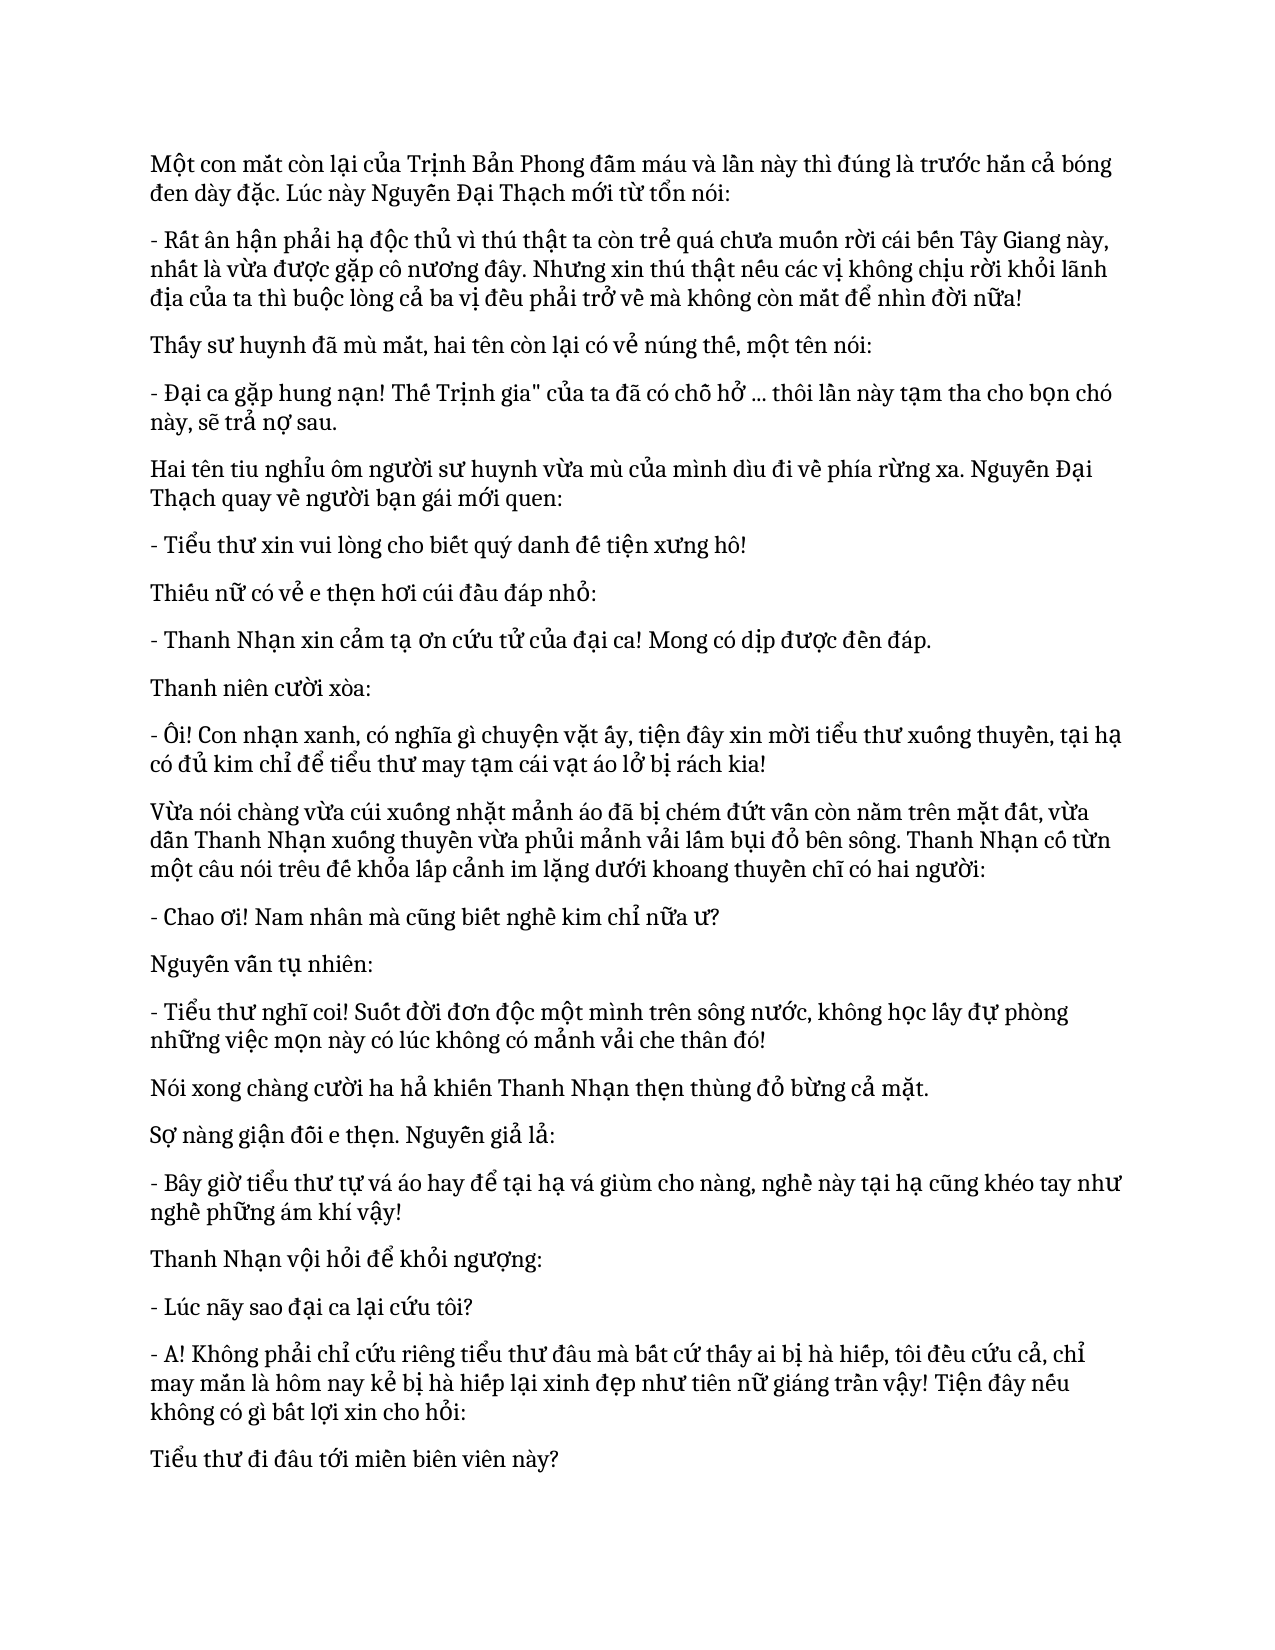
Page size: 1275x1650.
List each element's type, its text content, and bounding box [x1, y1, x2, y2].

text Thanh niên cười xòa: [150, 674, 1125, 702]
text - Thanh Nhạn xin cảm tạ ơn cứu tử của đại ca! Mong có dịp được đền đáp. [150, 626, 1125, 655]
text - Rất ân hận phải hạ độc thủ vì thú thật ta còn trẻ quá chưa muốn rời cái bến Tây Giang này, nhất là vừa được gặp cô nương đây. Nhưng xin thú thật nếu các vị không chịu rời khỏi lãnh địa của ta thì buộc lòng cả ba vị đều phải trở về mà không còn mắt để nhìn đời nữa! [150, 226, 1125, 312]
text Một con mắt còn lại của Trịnh Bản Phong đẫm máu và lần này thì đúng là trước hắn cả bóng đen dày đặc. Lúc này Nguyễn Đại Thạch mới từ tổn nói: [150, 150, 1125, 207]
text Nói xong chàng cười ha hả khiến Thanh Nhạn thẹn thùng đỏ bừng cả mặt. [150, 1074, 1125, 1102]
text Tiểu thư đi đâu tới miền biên viên này? [150, 1445, 1125, 1474]
text - Lúc nãy sao đại ca lại cứu tôi? [150, 1292, 1125, 1321]
text - Ôi! Con nhạn xanh, có nghĩa gì chuyện vặt ấy, tiện đây xin mời tiểu thư xuống thuyền, tại hạ có đủ kim chỉ để tiểu thư may tạm cái vạt áo lở bị rách kia! [150, 721, 1125, 779]
text Sợ nàng giận đỗi e thẹn. Nguyễn giả lả: [150, 1121, 1125, 1150]
text Nguyễn vẫn tụ nhiên: [150, 950, 1125, 979]
text - Bây giờ tiểu thư tự vá áo hay để tại hạ vá giùm cho nàng, nghề này tại hạ cũng khéo tay như nghề phững ám khí vậy! [150, 1169, 1125, 1226]
text - Tiểu thư xin vui lòng cho biết quý danh đế tiện xưng hô! [150, 531, 1125, 560]
text - Tiểu thư nghĩ coi! Suốt đời đơn độc một mình trên sông nước, không học lấy đự phòng những việc mọn này có lúc không có mảnh vải che thân đó! [150, 997, 1125, 1055]
text - Chao ơi! Nam nhân mà cũng biết nghề kim chỉ nữa ư? [150, 902, 1125, 931]
text Thiếu nữ có vẻ e thẹn hơi cúi đầu đáp nhỏ: [150, 579, 1125, 607]
text Vừa nói chàng vừa cúi xuống nhặt mảnh áo đã bị chém đứt vẫn còn nằm trên mặt đất, vừa dẫn Thanh Nhạn xuống thuyền vừa phủi mảnh vải lấm bụi đỏ bên sông. Thanh Nhạn cố từn một câu nói trêu đế khỏa lấp cảnh im lặng dưới khoang thuyền chĩ có hai người: [150, 797, 1125, 884]
text Thấy sư huynh đã mù mắt, hai tên còn lại có vẻ núng thế, một tên nói: [150, 331, 1125, 360]
text - Đại ca gặp hung nạn! Thế Trịnh gia" của ta đã có chỗ hở ... thôi lần này tạm tha cho bọn chó này, sẽ trả nợ sau. [150, 379, 1125, 436]
text Thanh Nhạn vội hỏi để khỏi ngượng: [150, 1245, 1125, 1274]
text Hai tên tiu nghỉu ôm người sư huynh vừa mù của mình dìu đi về phía rừng xa. Nguyễn Đại Thạch quay về người bạn gái mới quen: [150, 455, 1125, 512]
text - A! Không phải chỉ cứu riêng tiểu thư đâu mà bất cứ thấy ai bị hà hiếp, tôi đều cứu cả, chỉ may mắn là hôm nay kẻ bị hà hiếp lại xinh đẹp như tiên nữ giáng trần vậy! Tiện đây nếu không có gì bất lợi xin cho hỏi: [150, 1340, 1125, 1426]
